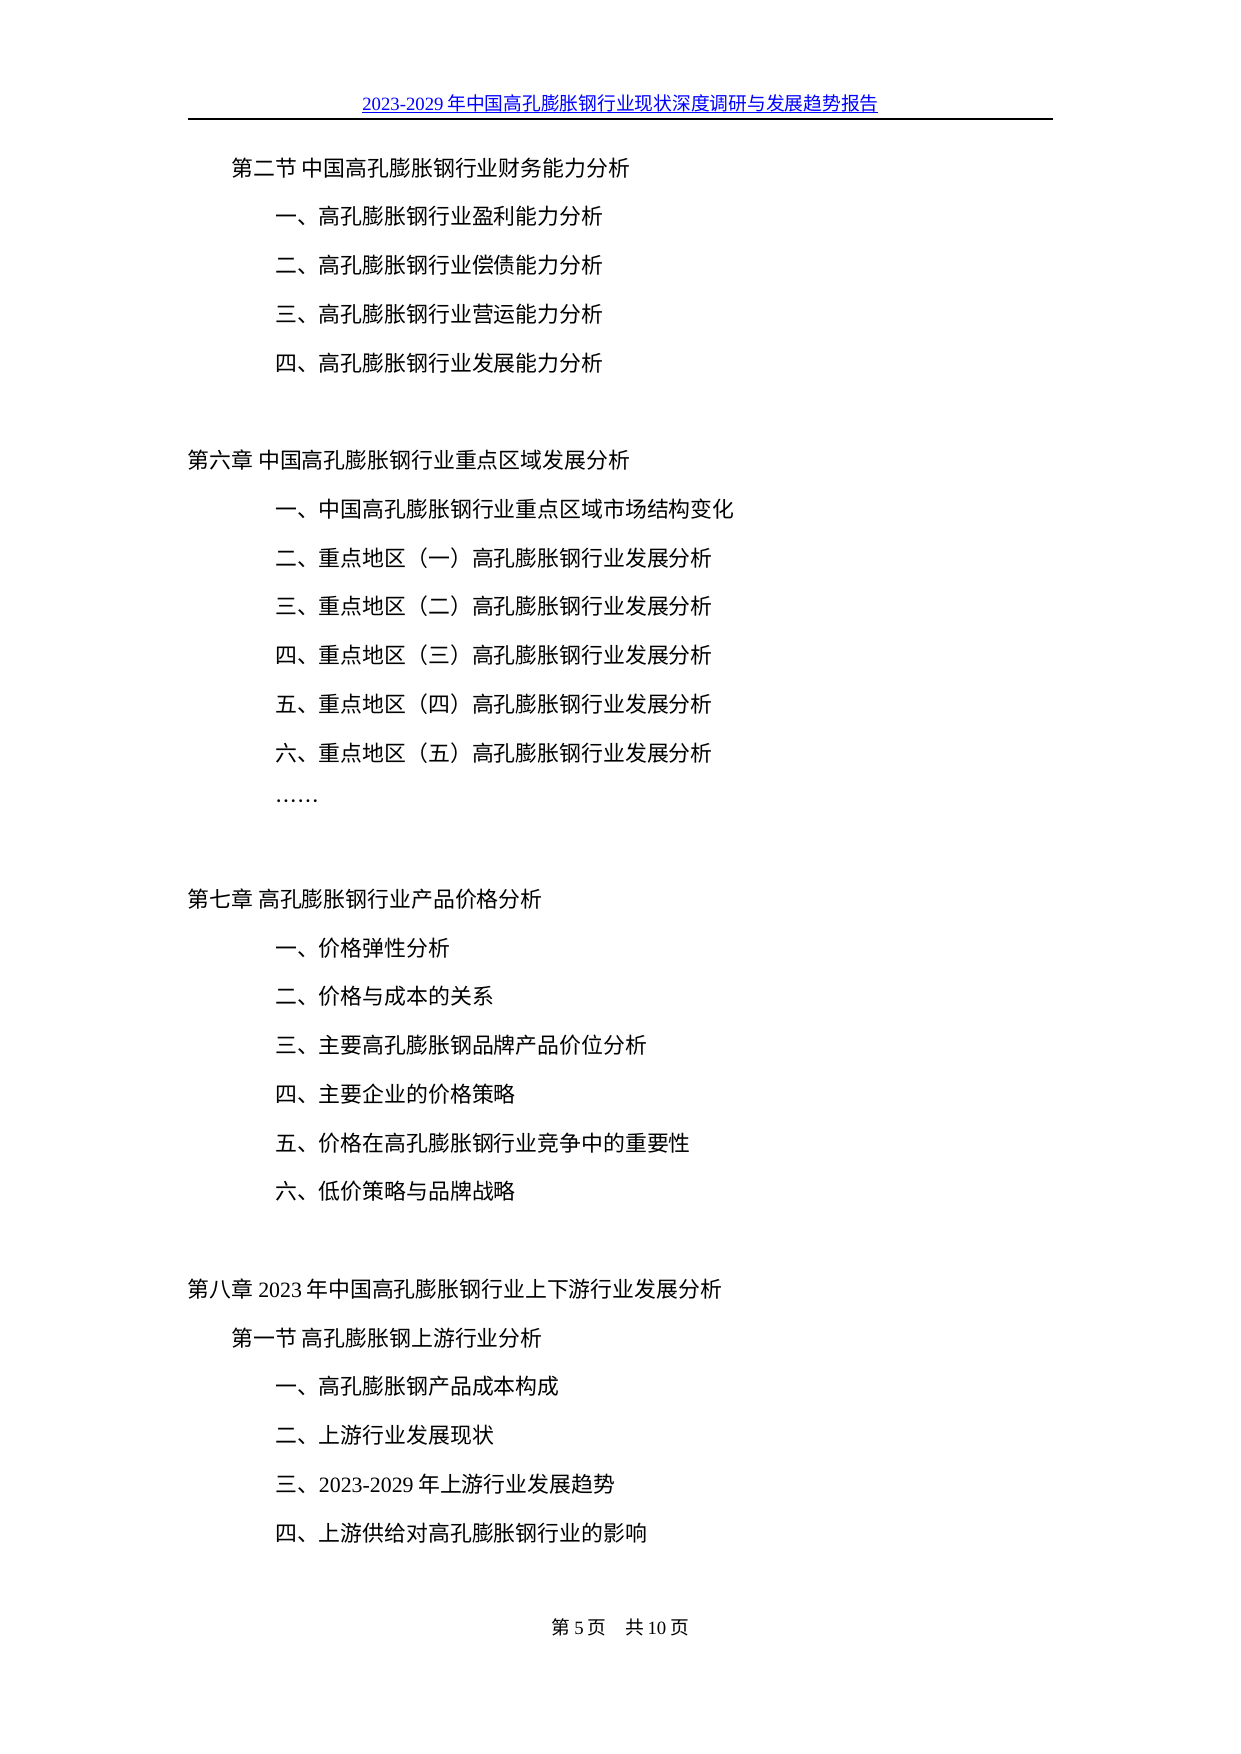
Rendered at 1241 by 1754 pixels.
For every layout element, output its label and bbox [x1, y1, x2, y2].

text [187, 150, 1053, 1548]
